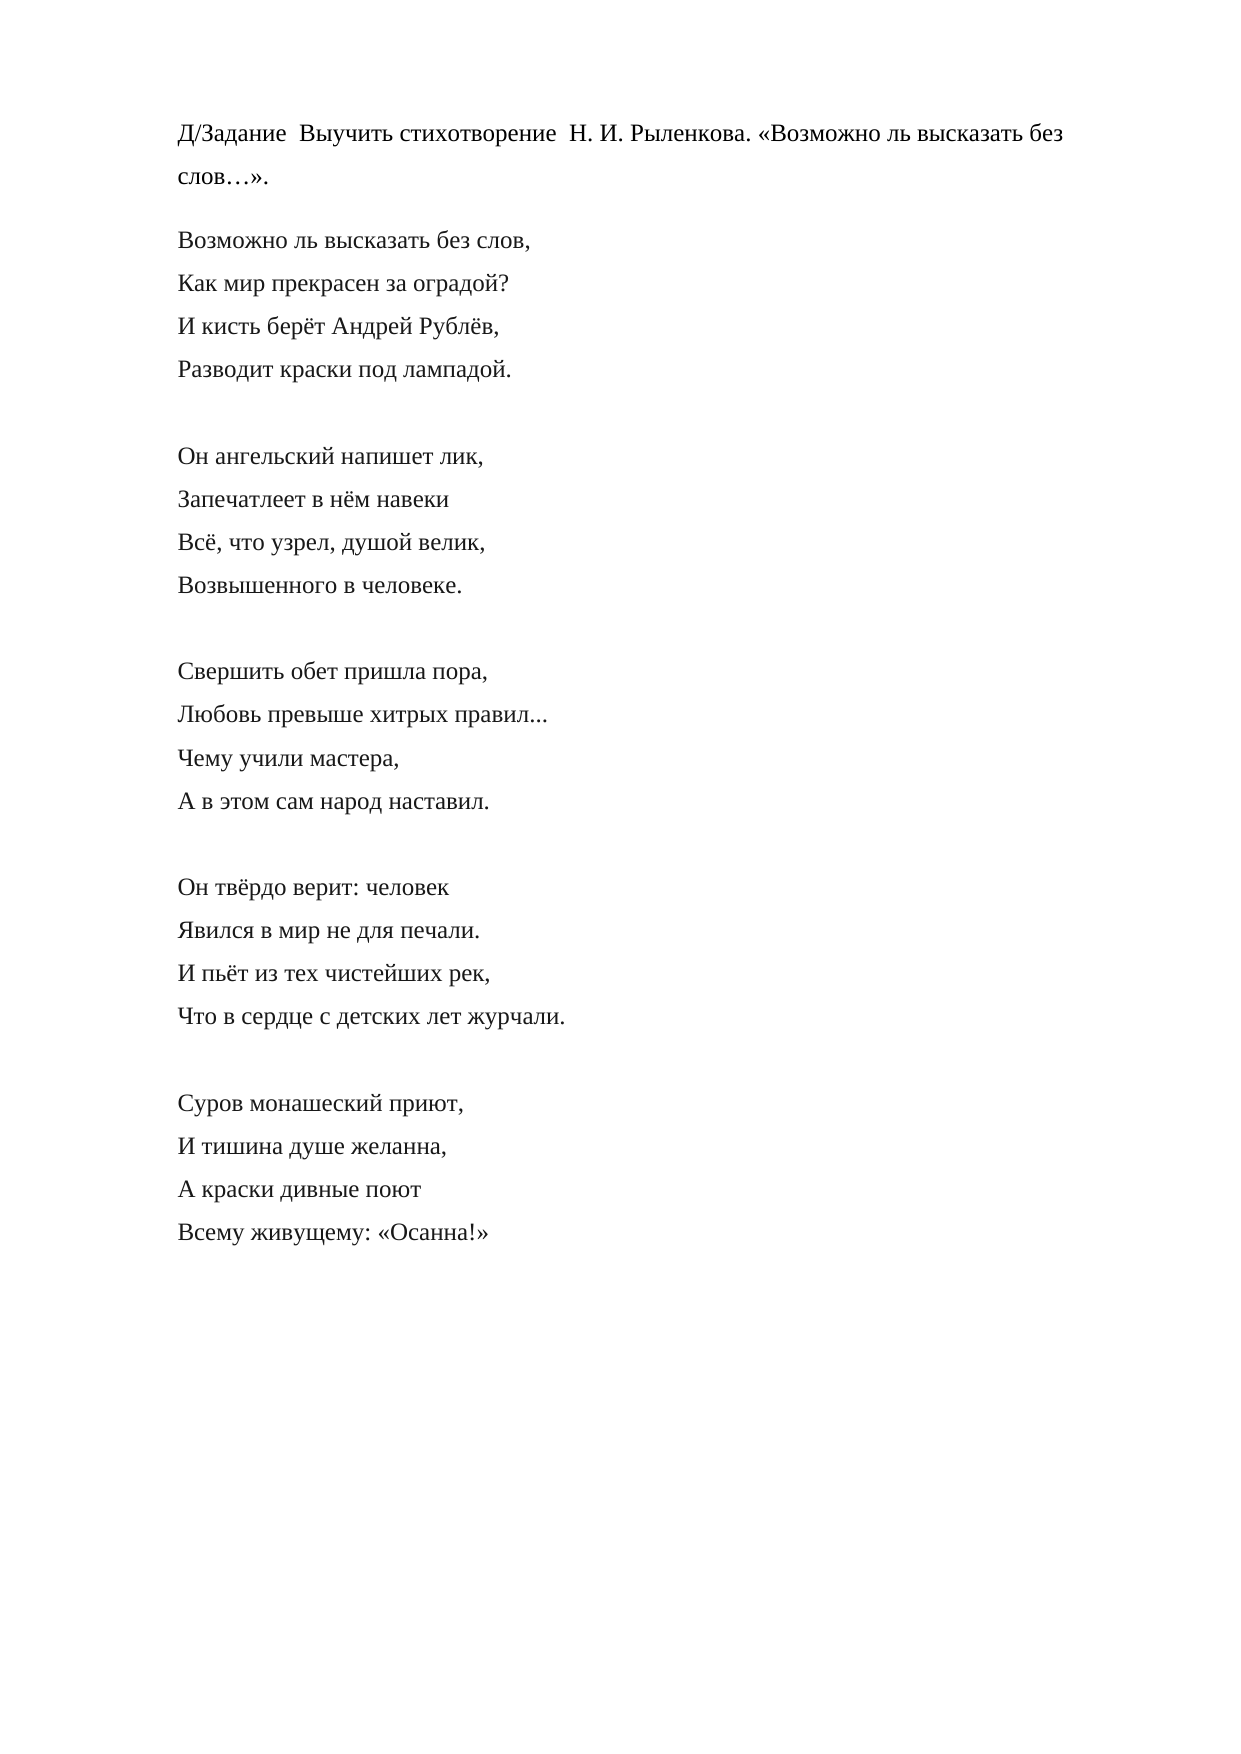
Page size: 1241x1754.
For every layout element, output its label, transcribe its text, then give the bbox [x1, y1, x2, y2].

text Он ангельский напишет лик, [177, 398, 1152, 469]
text Что в сердце с детских лет журчали. [177, 1001, 1152, 1030]
text Всему живущему: «Осанна!» [177, 1217, 1152, 1246]
text И пьёт из тех чистейших рек, [177, 958, 1152, 987]
text Как мир прекрасен за оградой? [177, 268, 1152, 297]
text Д/Задание Выучить стихотворение Н. И. Рыленкова. «Возможно ль высказать без слов…». [177, 118, 1152, 190]
text Разводит краски под лампадой. [177, 354, 1152, 383]
text Суров монашеский приют, [177, 1088, 1152, 1116]
text Запечатлеет в нём навеки [177, 484, 1152, 513]
text А в этом сам народ наставил. [177, 786, 1152, 814]
text Возвышенного в человеке. [177, 570, 1152, 599]
text Он твёрдо верит: человек [177, 829, 1152, 901]
text И кисть берёт Андрей Рублёв, [177, 311, 1152, 340]
text И тишина душе желанна, [177, 1131, 1152, 1159]
text Всё, что узрел, душой велик, [177, 527, 1152, 556]
text Возможно ль высказать без слов, [177, 225, 1152, 254]
text Любовь превыше хитрых правил... [177, 699, 1152, 728]
text Явился в мир не для печали. [177, 915, 1152, 944]
text Чему учили мастера, [177, 743, 1152, 771]
text Свершить обет пришла пора, [177, 613, 1152, 685]
text А краски дивные поют [177, 1174, 1152, 1203]
